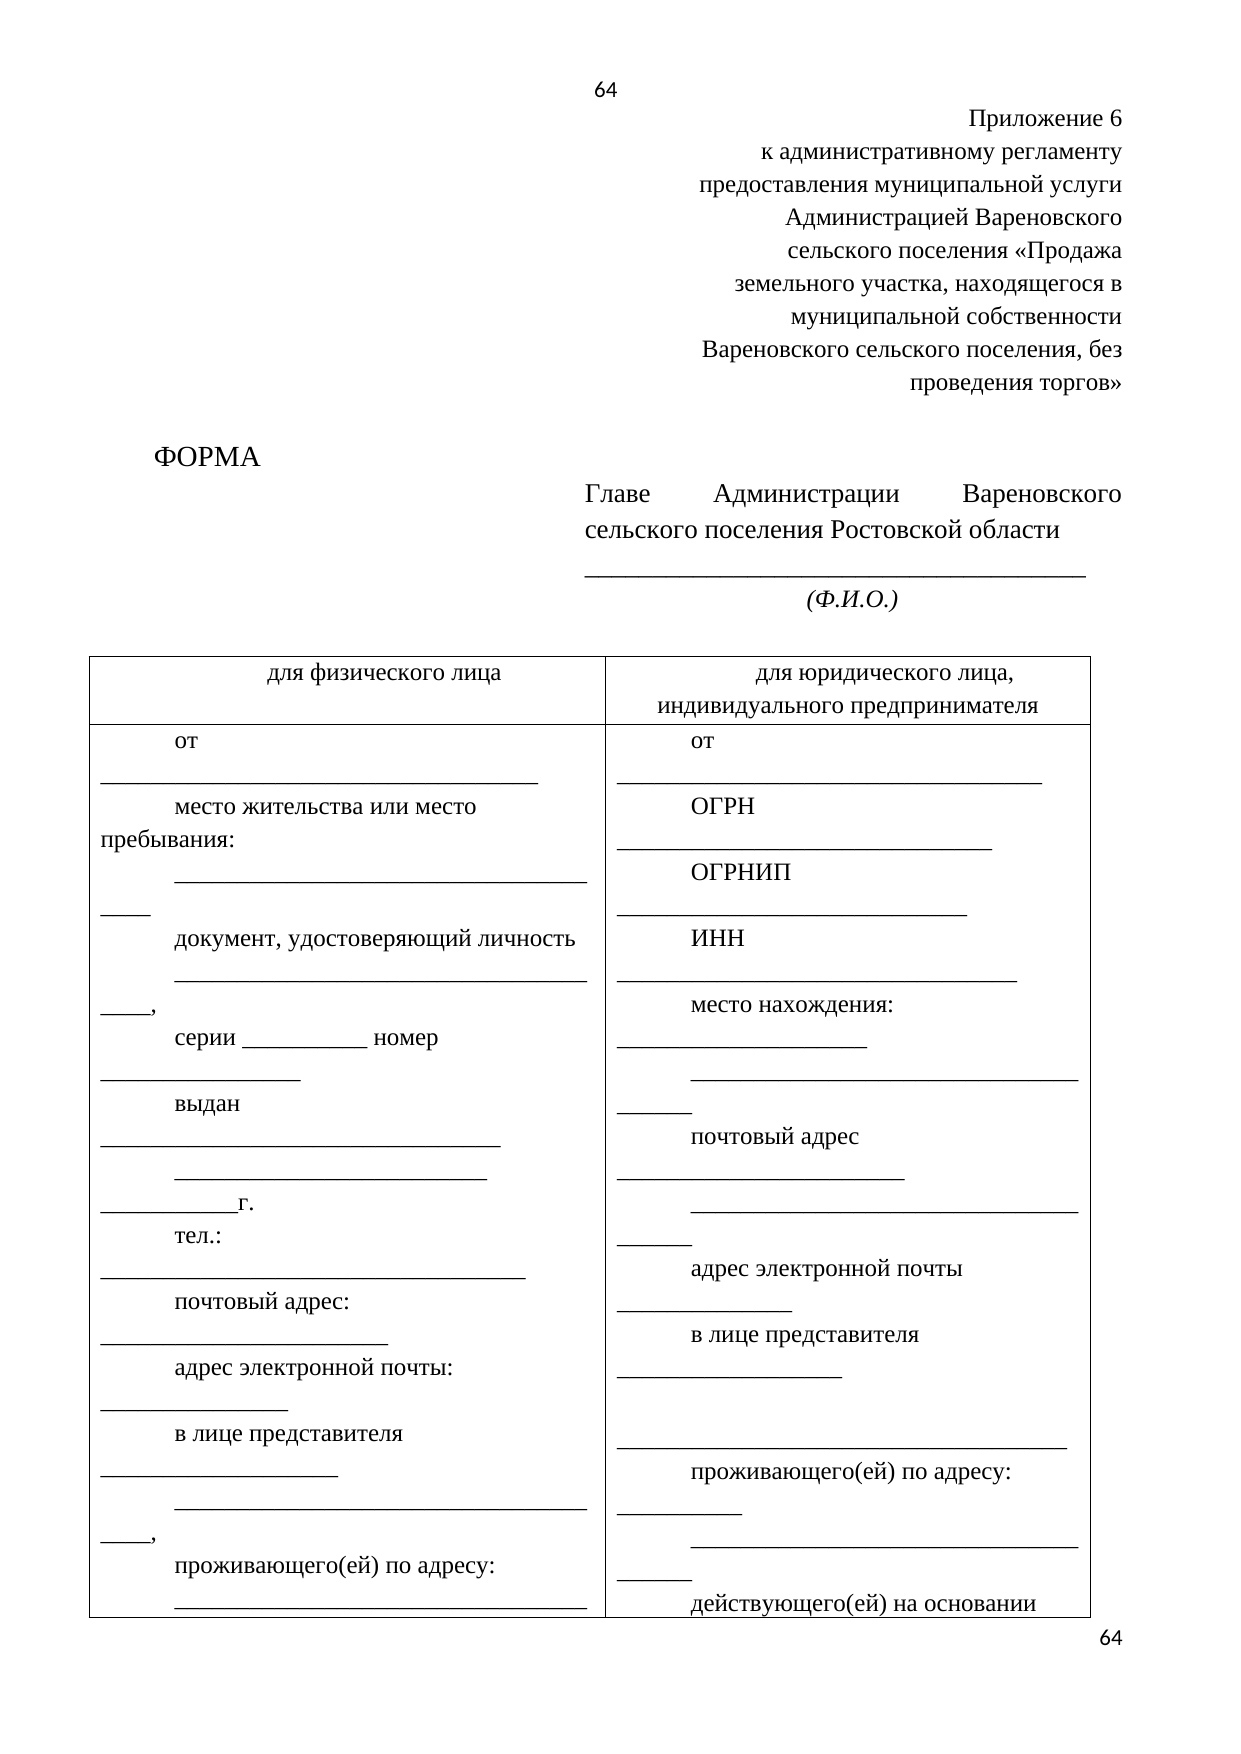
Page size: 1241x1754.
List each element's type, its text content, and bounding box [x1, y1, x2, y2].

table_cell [606, 725, 1090, 1617]
text (Ф.И.О.) [584, 584, 1122, 613]
text к административному регламенту предоставления муниципальной услуги Администрацией Вареновского сельского поселения «Продажа земельного участка, находящегося в муниципальной собственности Вареновского сельского поселения, без проведения торгов» [679, 136, 1122, 396]
text Приложение 6 [679, 103, 1122, 132]
text Главе Администрации Вареновского сельского поселения Ростовской области [584, 477, 1122, 544]
table_header для юридического лица, индивидуального предпринимателя [606, 657, 1090, 724]
table_header для физического лица [90, 657, 605, 724]
text ФОРМА [89, 439, 326, 472]
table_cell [90, 725, 605, 1617]
text _____________________________________ [584, 549, 1122, 580]
